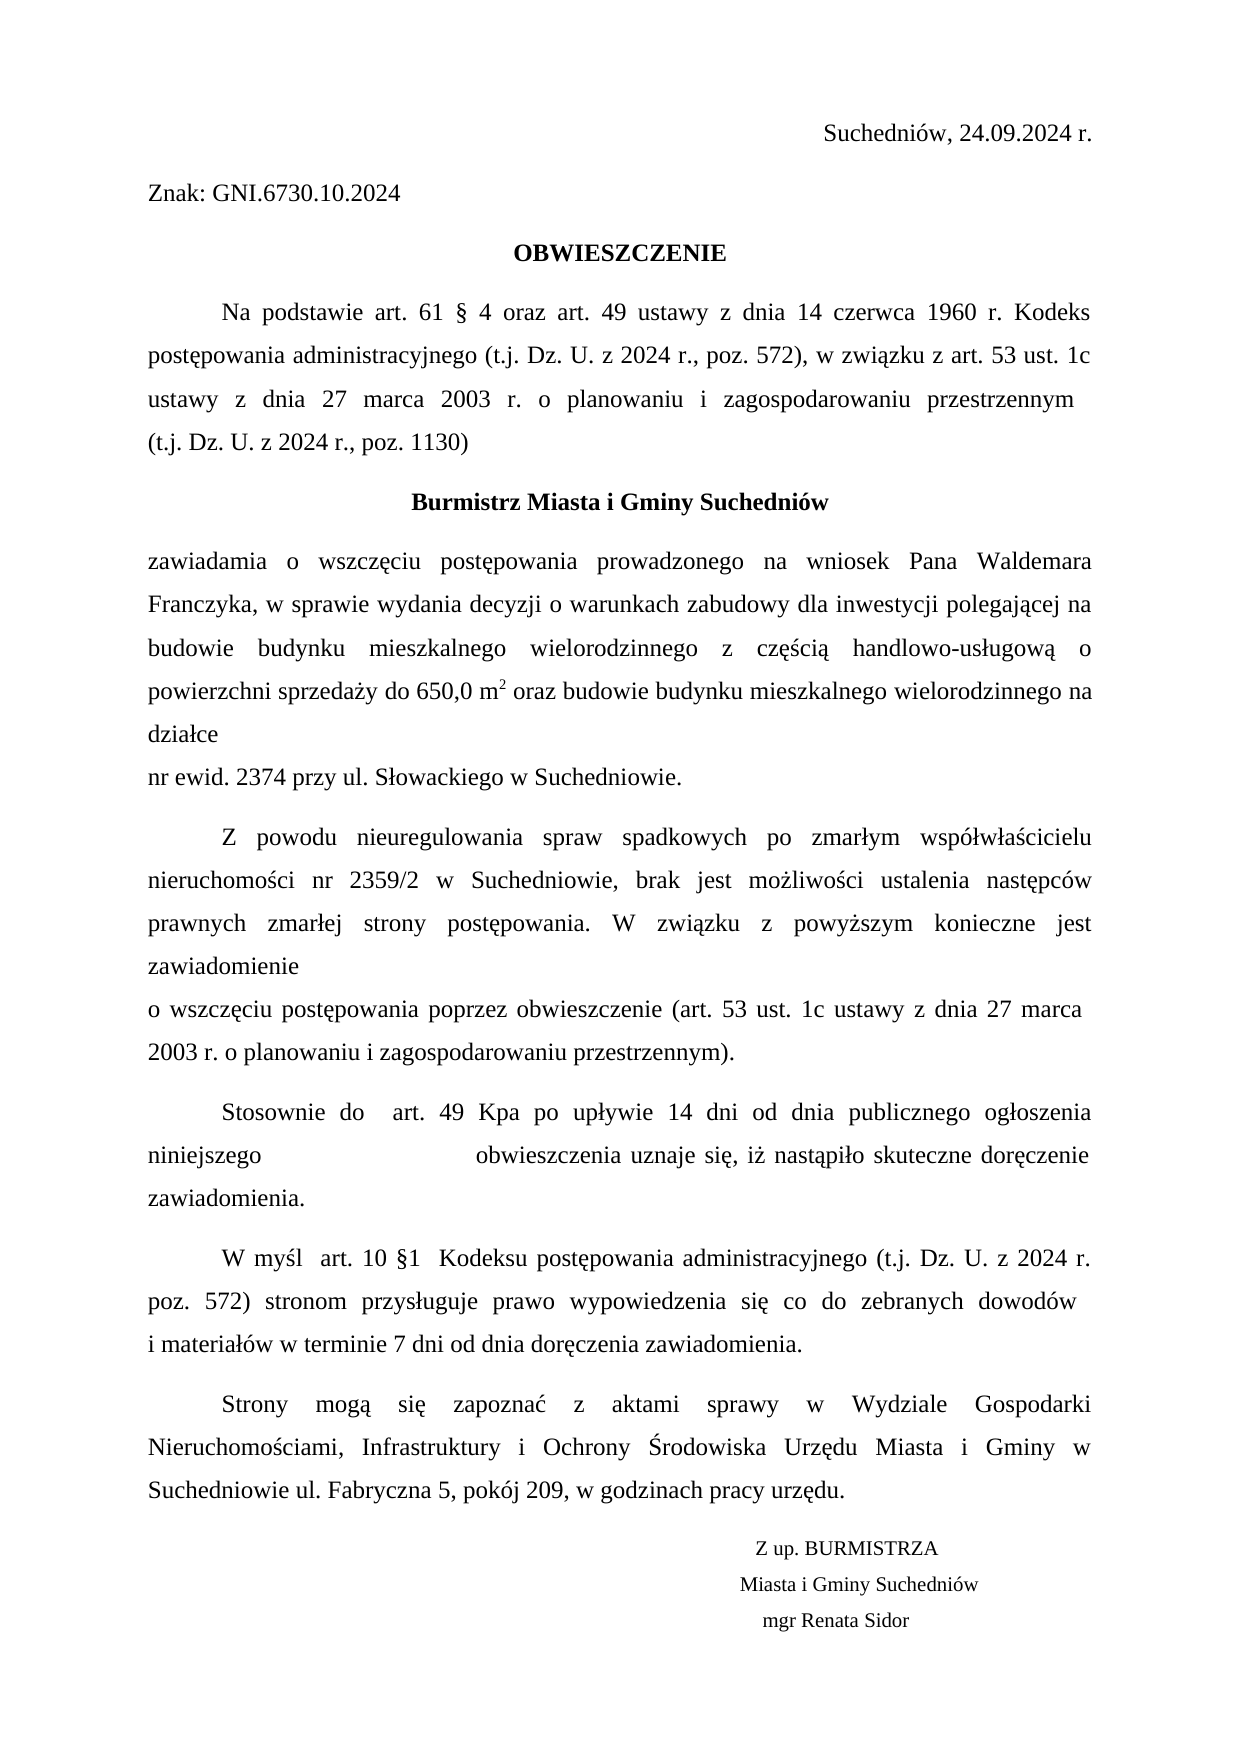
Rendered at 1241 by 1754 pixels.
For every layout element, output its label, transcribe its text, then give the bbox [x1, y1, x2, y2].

text Burmistrz Miasta i Gminy Suchedniów [148, 487, 1092, 515]
text Miasta i Gminy Suchedniów [148, 1571, 1092, 1596]
text Z powodu nieuregulowania spraw spadkowych po zmarłym współwłaścicielu nieruchomości nr 2359/2 w Suchedniowie, brak jest możliwości ustalenia następców prawnych zmarłej strony postępowania. W związku z powyższym konieczne jest zawiadomienie o wszczęciu postępowania poprzez obwieszczenie (art. 53 ust. 1c ustawy z dnia 27 marca 2003 r. o planowaniu i zagospodarowaniu przestrzennym). [148, 822, 1092, 1066]
text Na podstawie art. 61 § 4 oraz art. 49 ustawy z dnia 14 czerwca 1960 r. Kodeks postępowania administracyjnego (t.j. Dz. U. z 2024 r., poz. 572), w związku z art. 53 ust. 1c ustawy z dnia 27 marca 2003 r. o planowaniu i zagospodarowaniu przestrzennym (t.j. Dz. U. z 2024 r., poz. 1130) [148, 297, 1092, 456]
text Znak: GNI.6730.10.2024 [148, 178, 1092, 207]
text Suchedniów, 24.09.2024 r. [148, 118, 1092, 147]
text mgr Renata Sidor [148, 1607, 1092, 1632]
text Strony mogą się zapoznać z aktami sprawy w Wydziale Gospodarki Nieruchomościami, Infrastruktury i Ochrony Środowiska Urzędu Miasta i Gminy w Suchedniowie ul. Fabryczna 5, pokój 209, w godzinach pracy urzędu. [148, 1389, 1092, 1504]
text zawiadamia o wszczęciu postępowania prowadzonego na wniosek Pana Waldemara Franczyka, w sprawie wydania decyzji o warunkach zabudowy dla inwestycji polegającej na budowie budynku mieszkalnego wielorodzinnego z częścią handlowo-usługową o powierzchni sprzedaży do 650,0 m2 oraz budowie budynku mieszkalnego wielorodzinnego na działce nr ewid. 2374 przy ul. Słowackiego w Suchedniowie. [148, 546, 1092, 791]
text OBWIESZCZENIE [148, 238, 1092, 266]
text Stosownie do art. 49 Kpa po upływie 14 dni od dnia publicznego ogłoszenia niniejszego obwieszczenia uznaje się, iż nastąpiło skuteczne doręczenie zawiadomienia. [148, 1097, 1092, 1212]
text W myśl art. 10 §1 Kodeksu postępowania administracyjnego (t.j. Dz. U. z 2024 r. poz. 572) stronom przysługuje prawo wypowiedzenia się co do zebranych dowodów i materiałów w terminie 7 dni od dnia doręczenia zawiadomienia. [148, 1243, 1092, 1358]
text Z up. BURMISTRZA [148, 1535, 1092, 1559]
